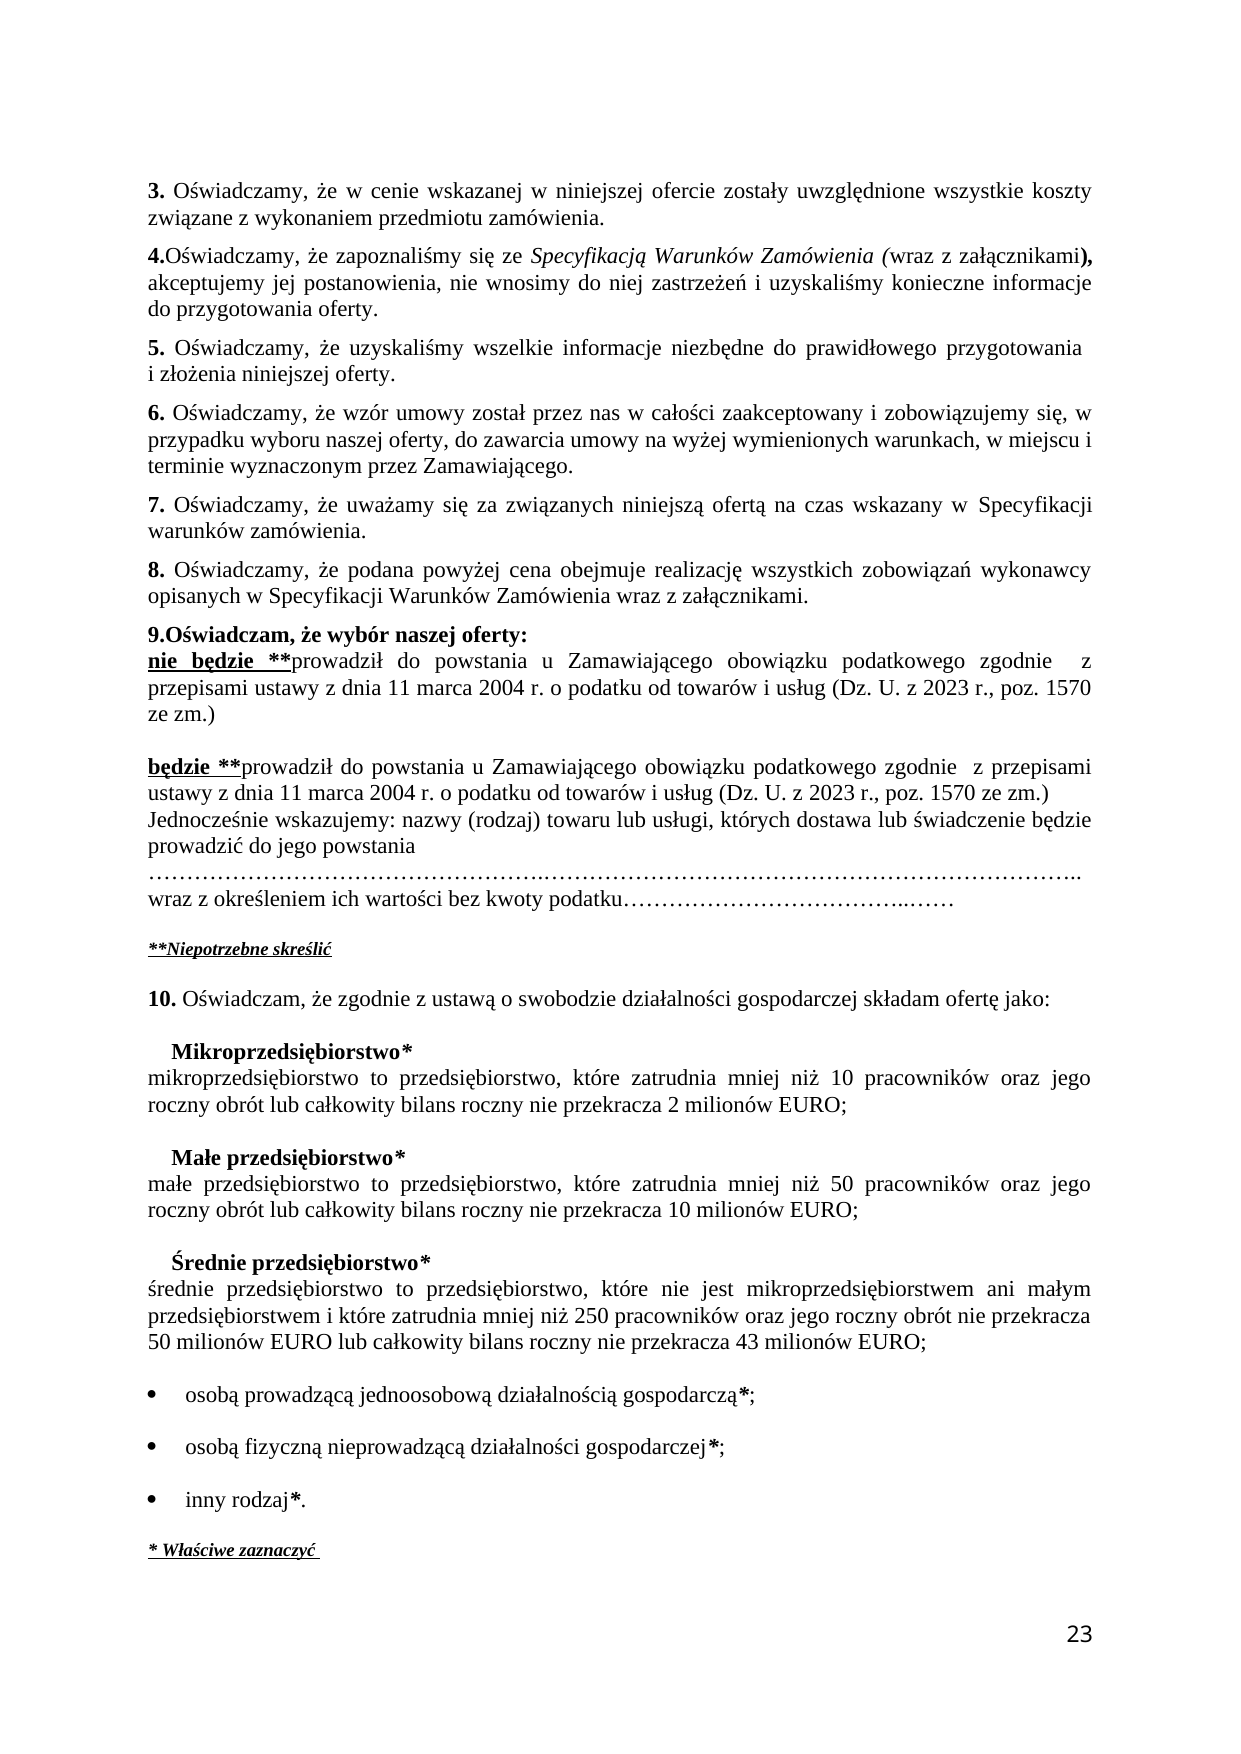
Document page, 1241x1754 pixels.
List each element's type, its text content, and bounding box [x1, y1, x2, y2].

text 4.Oświadczamy, że zapoznaliśmy się ze Specyfikacją Warunków Zamówienia (wraz z załącznikami), akceptujemy jej postanowienia, nie wnosimy do niej zastrzeżeń i uzyskaliśmy konieczne informacje do przygotowania oferty. [148, 242, 1093, 322]
text średnie przedsiębiorstwo to przedsiębiorstwo, które nie jest mikroprzedsiębiorstwem ani małym przedsiębiorstwem i które zatrudnia mniej niż 250 pracowników oraz jego roczny obrót nie przekracza 50 milionów EURO lub całkowity bilans roczny nie przekracza 43 milionów EURO; [148, 1275, 1093, 1354]
text  Małe przedsiębiorstwo* [148, 1143, 1093, 1170]
text 3. Oświadczamy, że w cenie wskazanej w niniejszej ofercie zostały uwzględnione wszystkie koszty związane z wykonaniem przedmiotu zamówienia. [148, 177, 1093, 230]
text 7. Oświadczamy, że uważamy się za związanych niniejszą ofertą na czas wskazany w Specyfikacji warunków zamówienia. [148, 491, 1093, 543]
text nie będzie **prowadził do powstania u Zamawiającego obowiązku podatkowego zgodnie z przepisami ustawy z dnia 11 marca 2004 r. o podatku od towarów i usług (Dz. U. z 2023 r., poz. 1570 ze zm.) [148, 648, 1093, 727]
text …………………………………………….…………………………………………………………….. [148, 858, 1093, 885]
text 6. Oświadczamy, że wzór umowy został przez nas w całości zaakceptowany i zobowiązujemy się, w przypadku wyboru naszej oferty, do zawarcia umowy na wyżej wymienionych warunkach, w miejscu i terminie wyznaczonym przez Zamawiającego. [148, 399, 1093, 478]
text 9.Oświadczam, że wybór naszej oferty: [148, 621, 1093, 648]
text 5. Oświadczamy, że uzyskaliśmy wszelkie informacje niezbędne do prawidłowego przygotowania i złożenia niniejszej oferty. [148, 334, 1093, 387]
list osobą fizyczną nieprowadzącą działalności gospodarczej*; [148, 1433, 1055, 1460]
text  Średnie przedsiębiorstwo* [148, 1249, 1093, 1275]
text wraz z określeniem ich wartości bez kwoty podatku………………………………..…… [148, 885, 1093, 911]
text mikroprzedsiębiorstwo to przedsiębiorstwo, które zatrudnia mniej niż 10 pracowników oraz jego roczny obrót lub całkowity bilans roczny nie przekracza 2 milionów EURO; [148, 1064, 1093, 1117]
list osobą prowadzącą jednoosobową działalnością gospodarczą*; [148, 1381, 1055, 1407]
text 8. Oświadczamy, że podana powyżej cena obejmuje realizację wszystkich zobowiązań wykonawcy opisanych w Specyfikacji Warunków Zamówienia wraz z załącznikami. [148, 556, 1093, 609]
list inny rodzaj*. [148, 1486, 1055, 1512]
text Jednocześnie wskazujemy: nazwy (rodzaj) towaru lub usługi, których dostawa lub świadczenie będzie prowadzić do jego powstania [148, 806, 1093, 858]
text * Właściwe zaznaczyć [148, 1539, 1093, 1560]
text 10. Oświadczam, że zgodnie z ustawą o swobodzie działalności gospodarczej składam ofertę jako: [148, 985, 1093, 1012]
text **Niepotrzebne skreślić [148, 937, 1093, 959]
text małe przedsiębiorstwo to przedsiębiorstwo, które zatrudnia mniej niż 50 pracowników oraz jego roczny obrót lub całkowity bilans roczny nie przekracza 10 milionów EURO; [148, 1170, 1093, 1223]
text będzie **prowadził do powstania u Zamawiającego obowiązku podatkowego zgodnie z przepisami ustawy z dnia 11 marca 2004 r. o podatku od towarów i usług (Dz. U. z 2023 r., poz. 1570 ze zm.) [148, 753, 1093, 806]
text  Mikroprzedsiębiorstwo* [148, 1038, 1093, 1064]
